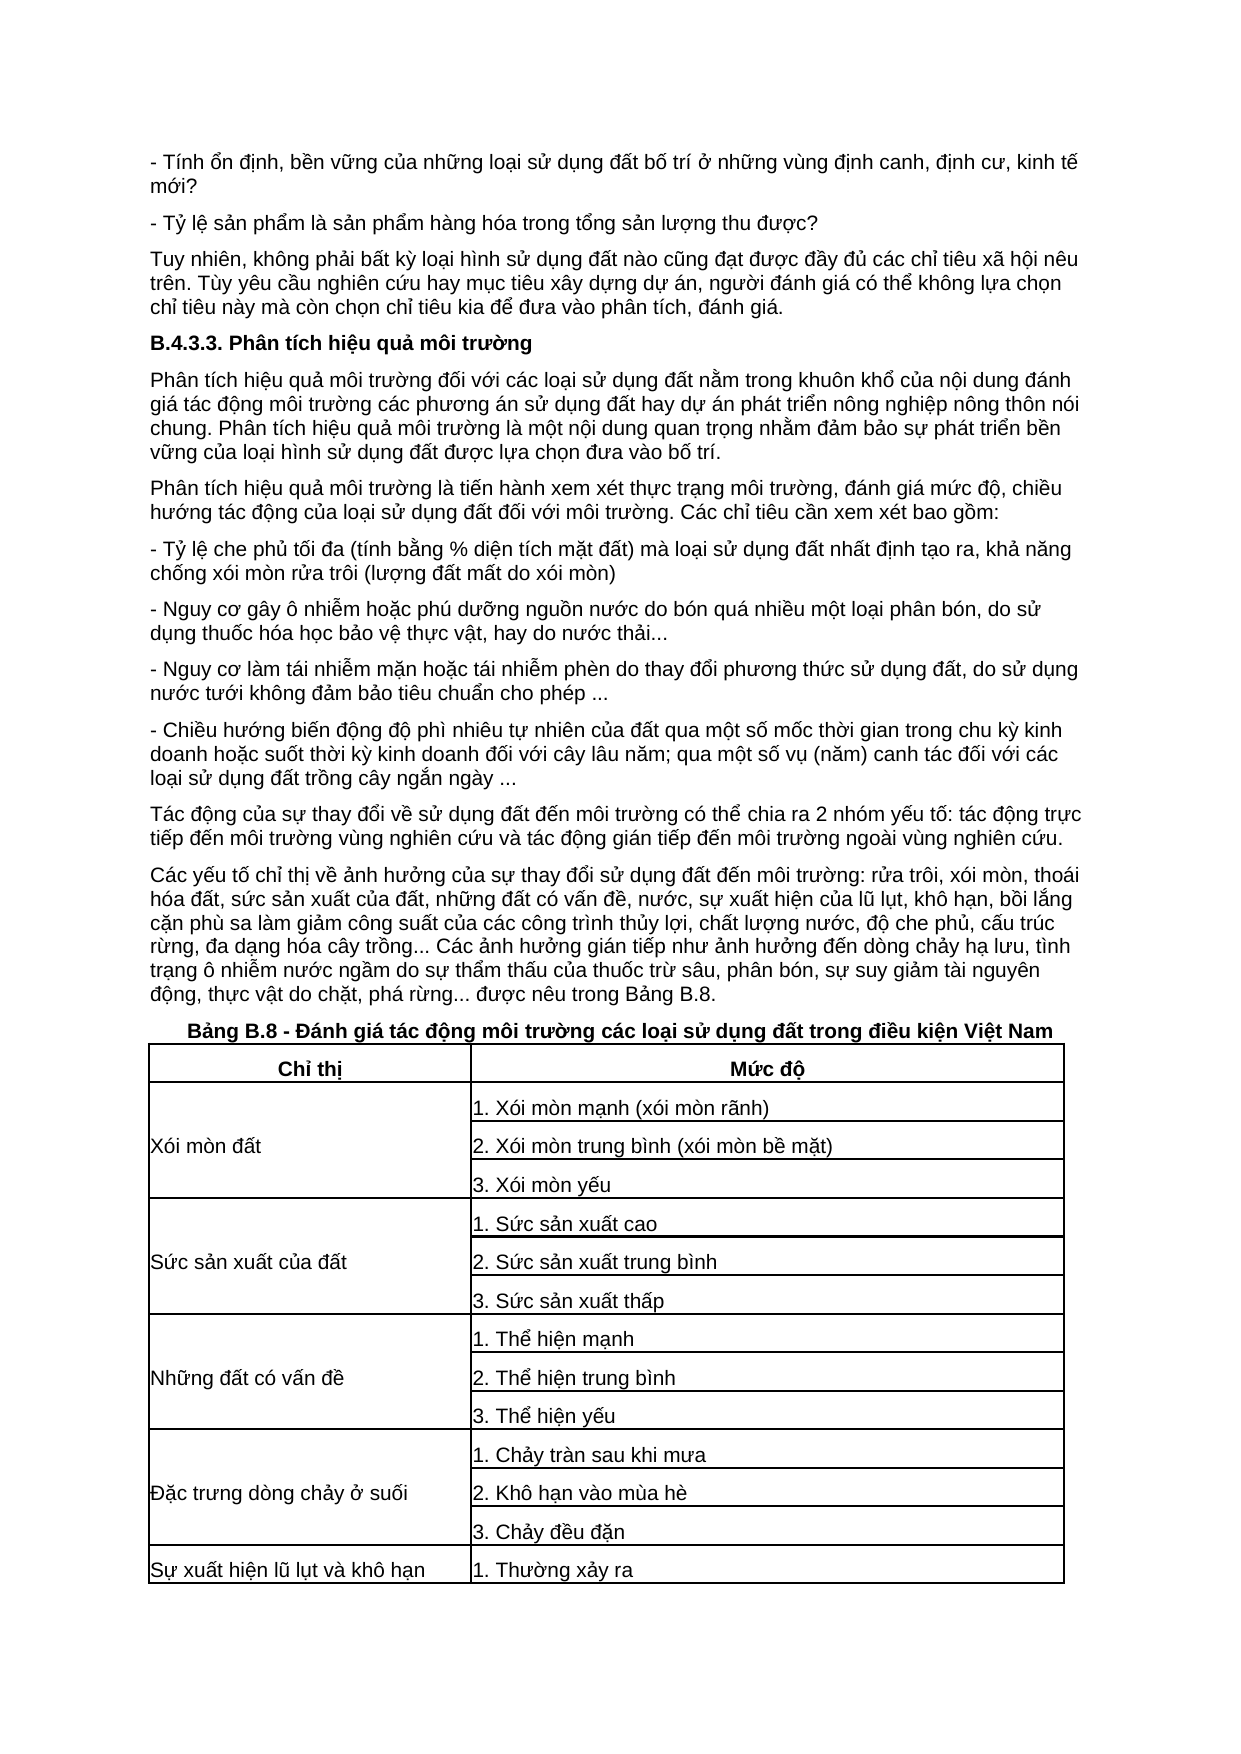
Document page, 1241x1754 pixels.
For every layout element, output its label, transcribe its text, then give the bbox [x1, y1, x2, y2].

table_cell Đặc trưng dòng chảy ở suối [150, 1430, 470, 1544]
table_header Chỉ thị [150, 1045, 470, 1081]
table_cell 3. Thể hiện yếu [472, 1392, 1063, 1428]
text - Tỷ lệ sản phẩm là sản phẩm hàng hóa trong tổng sản lượng thu được? [150, 210, 1090, 234]
table_cell 1. Xói mòn mạnh (xói mòn rãnh) [472, 1083, 1063, 1120]
table_cell 2. Khô hạn vào mùa hè [472, 1469, 1063, 1505]
text Phân tích hiệu quả môi trường là tiến hành xem xét thực trạng môi trường, đánh giá mức độ, chiều hướng tác động của loại sử dụng đất đối với môi trường. Các chỉ tiêu cần xem xét bao gồm: [150, 476, 1090, 524]
text - Nguy cơ làm tái nhiễm mặn hoặc tái nhiễm phèn do thay đổi phương thức sử dụng đất, do sử dụng nước tưới không đảm bảo tiêu chuẩn cho phép ... [150, 657, 1090, 705]
text - Tính ổn định, bền vững của những loại sử dụng đất bố trí ở những vùng định canh, định cư, kinh tế mới? [150, 150, 1090, 198]
table_cell 1. Thường xảy ra [472, 1546, 1063, 1582]
text - Chiều hướng biến động độ phì nhiêu tự nhiên của đất qua một số mốc thời gian trong chu kỳ kinh doanh hoặc suốt thời kỳ kinh doanh đối với cây lâu năm; qua một số vụ (năm) canh tác đối với các loại sử dụng đất trồng cây ngắn ngày ... [150, 718, 1090, 789]
table_cell 1. Thể hiện mạnh [472, 1315, 1063, 1351]
table_cell 1. Chảy tràn sau khi mưa [472, 1430, 1063, 1467]
table_cell Những đất có vấn đề [150, 1315, 470, 1428]
text Các yếu tố chỉ thị về ảnh hưởng của sự thay đổi sử dụng đất đến môi trường: rửa trôi, xói mòn, thoái hóa đất, sức sản xuất của đất, những đất có vấn đề, nước, sự xuất hiện của lũ lụt, khô hạn, bồi lắng cặn phù sa làm giảm công suất của các công trình thủy lợi, chất lượng nước, độ che phủ, cấu trúc rừng, đa dạng hóa cây trồng... Các ảnh hưởng gián tiếp như ảnh hưởng đến dòng chảy hạ lưu, tình trạng ô nhiễm nước ngầm do sự thẩm thấu của thuốc trừ sâu, phân bón, sự suy giảm tài nguyên động, thực vật do chặt, phá rừng... được nêu trong Bảng B.8. [150, 862, 1090, 1006]
text B.4.3.3. Phân tích hiệu quả môi trường [150, 331, 1090, 355]
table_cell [150, 1546, 470, 1582]
text Phân tích hiệu quả môi trường đối với các loại sử dụng đất nằm trong khuôn khổ của nội dung đánh giá tác động môi trường các phương án sử dụng đất hay dự án phát triển nông nghiệp nông thôn nói chung. Phân tích hiệu quả môi trường là một nội dung quan trọng nhằm đảm bảo sự phát triển bền vững của loại hình sử dụng đất được lựa chọn đưa vào bố trí. [150, 368, 1090, 463]
table_cell 2. Thể hiện trung bình [472, 1353, 1063, 1389]
table_cell Xói mòn đất [150, 1083, 470, 1197]
table_cell 3. Chảy đều đặn [472, 1507, 1063, 1544]
text Tác động của sự thay đổi về sử dụng đất đến môi trường có thể chia ra 2 nhóm yếu tố: tác động trực tiếp đến môi trường vùng nghiên cứu và tác động gián tiếp đến môi trường ngoài vùng nghiên cứu. [150, 802, 1090, 850]
table_cell 3. Sức sản xuất thấp [472, 1276, 1063, 1312]
table_cell 2. Sức sản xuất trung bình [472, 1238, 1063, 1274]
table_cell 1. Sức sản xuất cao [472, 1199, 1063, 1235]
table_cell 2. Xói mòn trung bình (xói mòn bề mặt) [472, 1122, 1063, 1158]
table_cell Sức sản xuất của đất [150, 1199, 470, 1312]
text - Nguy cơ gây ô nhiễm hoặc phú dưỡng nguồn nước do bón quá nhiều một loại phân bón, do sử dụng thuốc hóa học bảo vệ thực vật, hay do nước thải... [150, 597, 1090, 645]
text Tuy nhiên, không phải bất kỳ loại hình sử dụng đất nào cũng đạt được đầy đủ các chỉ tiêu xã hội nêu trên. Tùy yêu cầu nghiên cứu hay mục tiêu xây dựng dự án, người đánh giá có thể không lựa chọn chỉ tiêu này mà còn chọn chỉ tiêu kia để đưa vào phân tích, đánh giá. [150, 247, 1090, 319]
table_header Mức độ [472, 1045, 1063, 1081]
table_cell 3. Xói mòn yếu [472, 1160, 1063, 1197]
text Bảng B.8 - Đánh giá tác động môi trường các loại sử dụng đất trong điều kiện Việt Nam [150, 1019, 1090, 1043]
text - Tỷ lệ che phủ tối đa (tính bằng % diện tích mặt đất) mà loại sử dụng đất nhất định tạo ra, khả năng chống xói mòn rửa trôi (lượng đất mất do xói mòn) [150, 536, 1090, 584]
